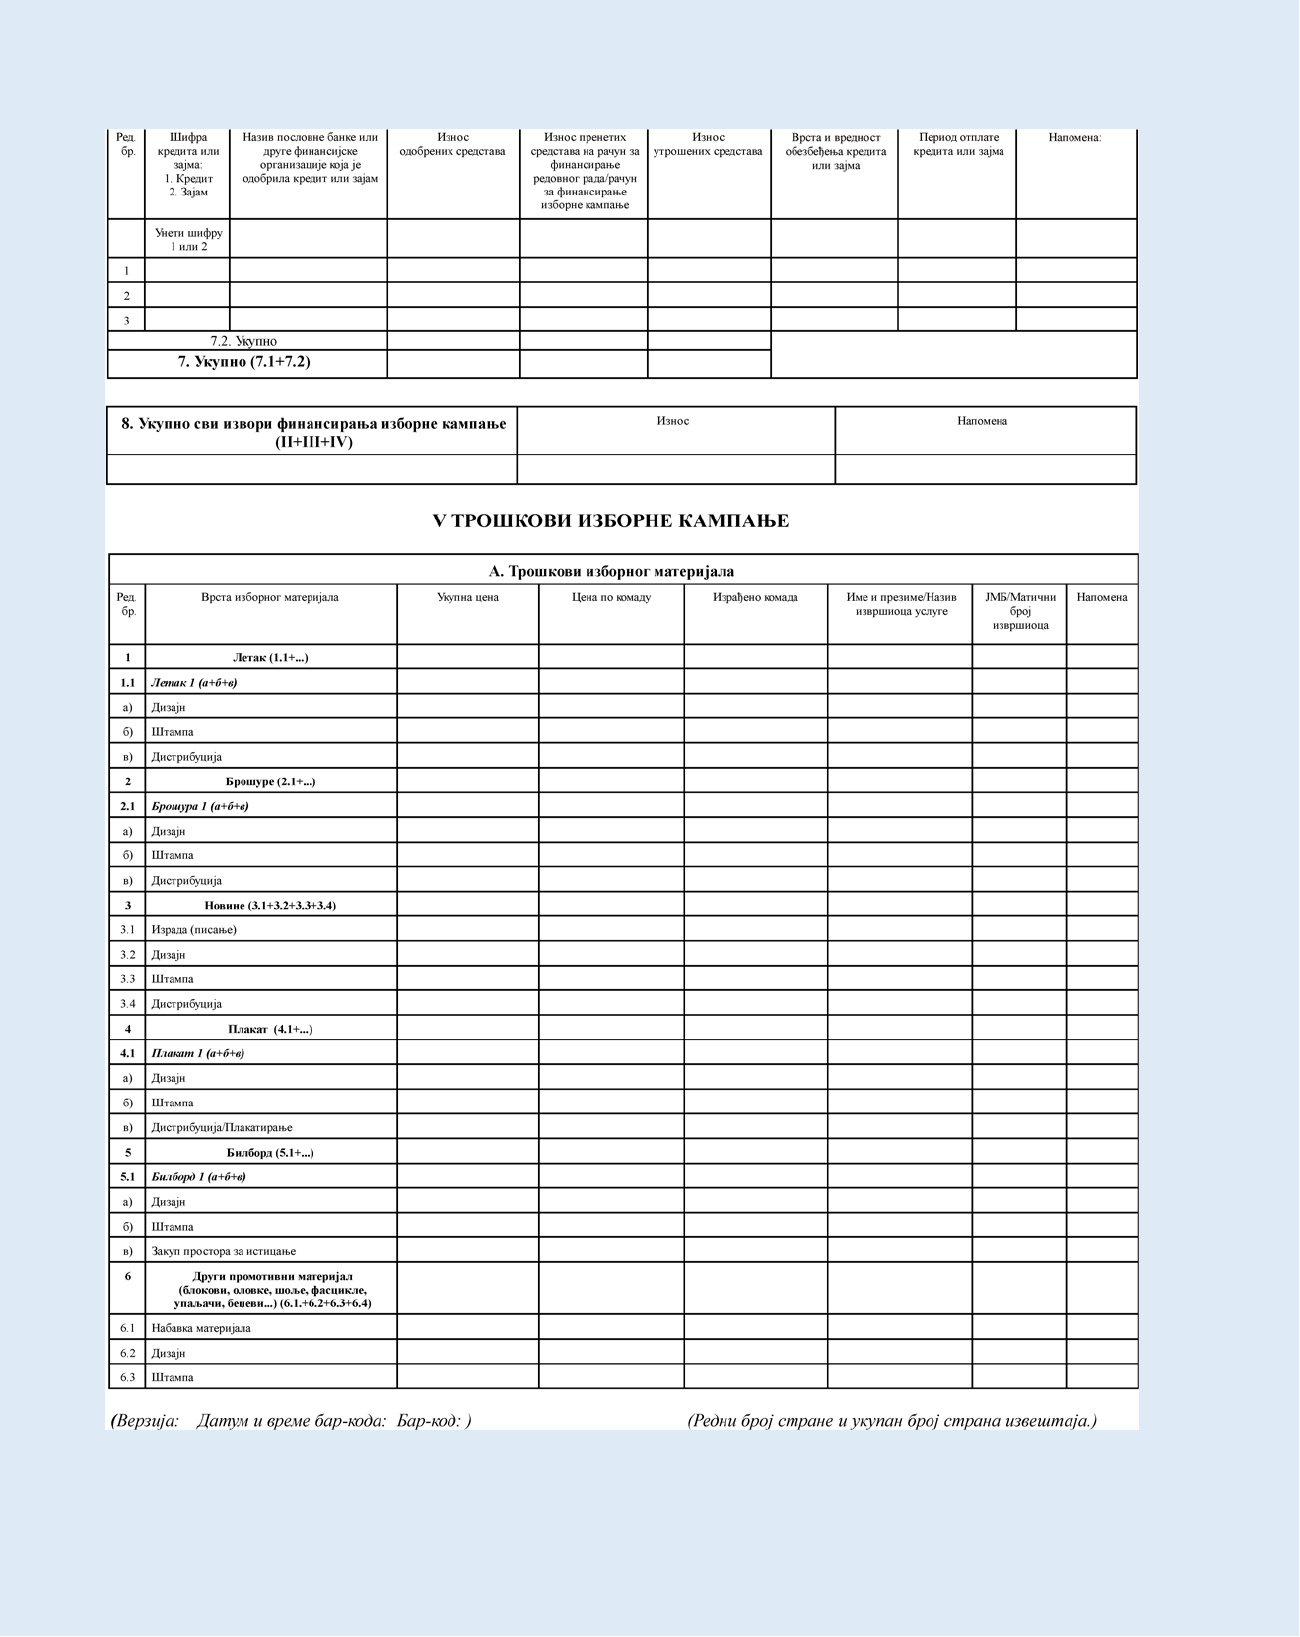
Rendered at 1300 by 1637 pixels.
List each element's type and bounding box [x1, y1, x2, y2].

picture [105, 129, 1139, 1430]
